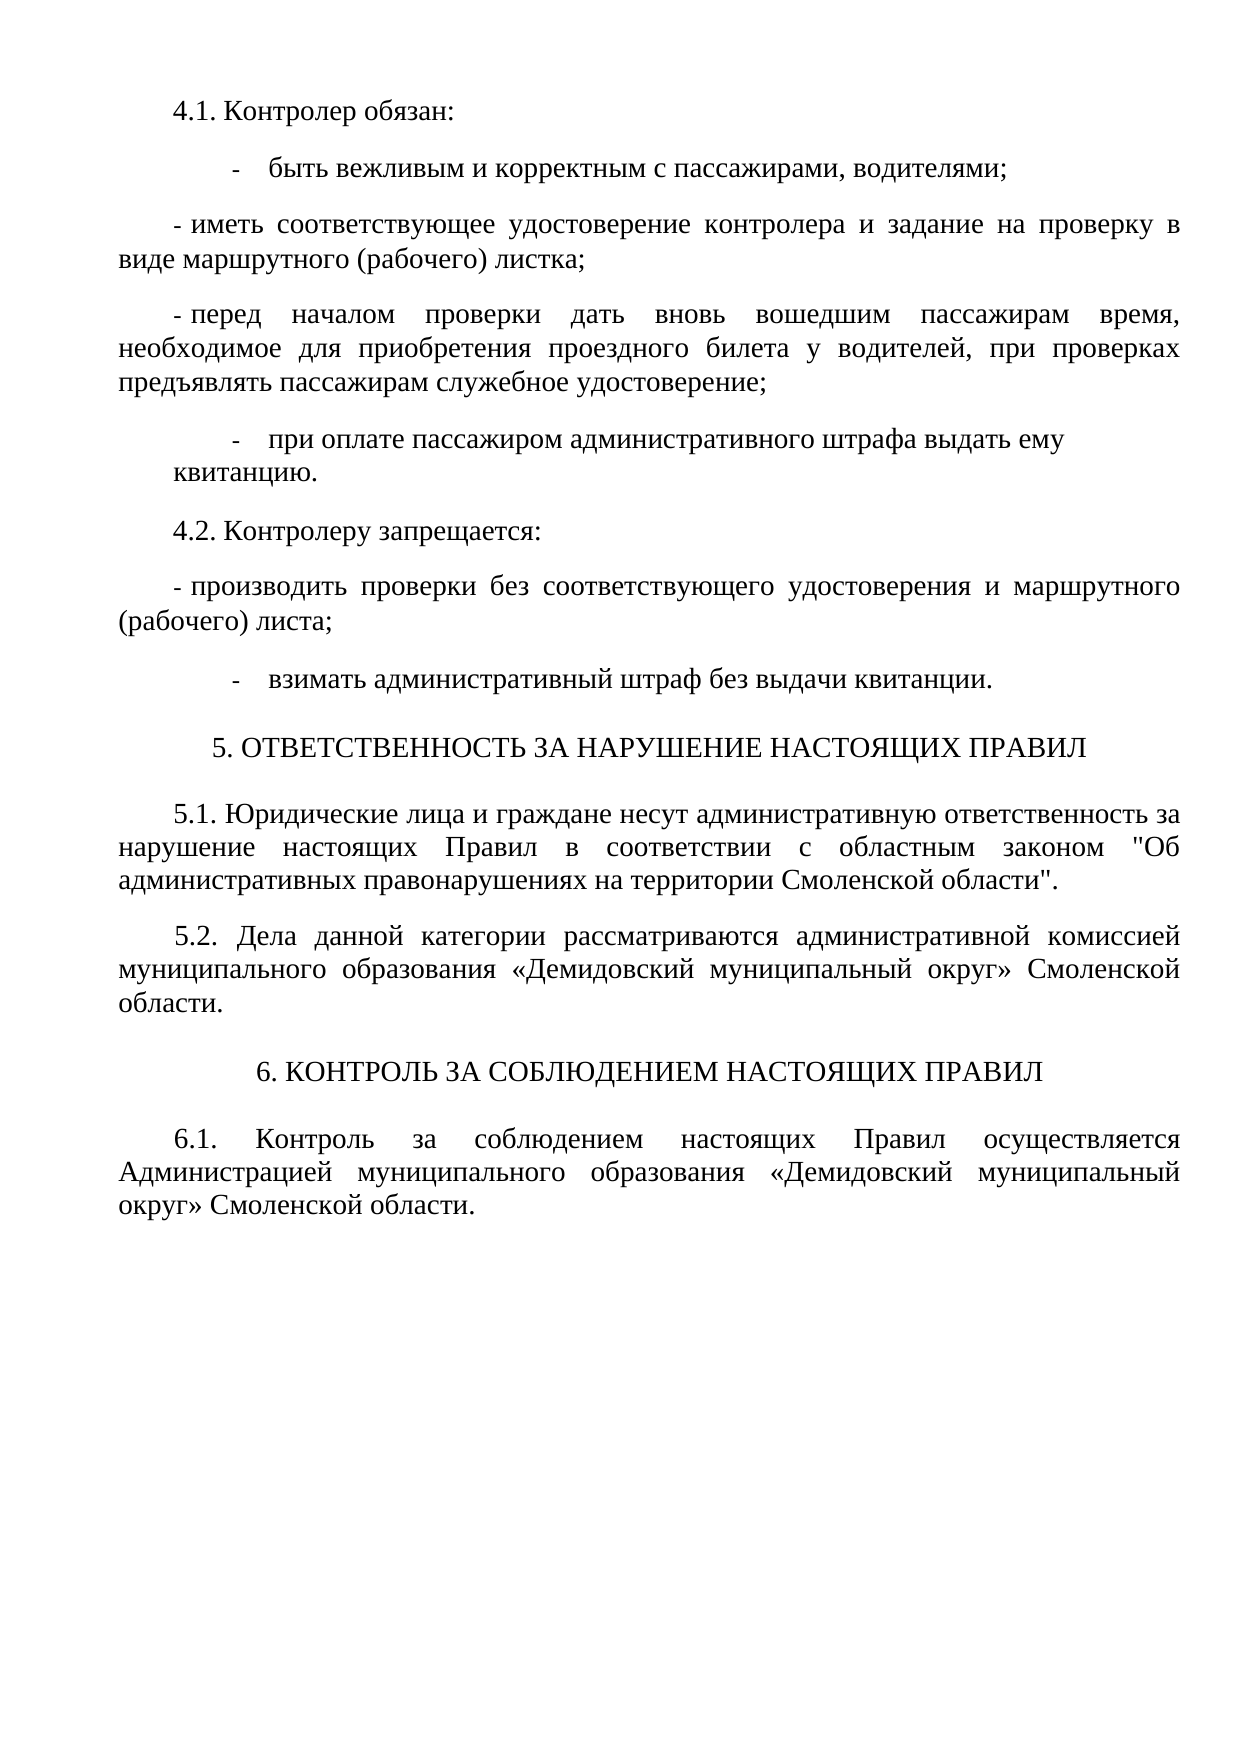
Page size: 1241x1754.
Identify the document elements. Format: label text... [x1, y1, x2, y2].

list перед началом проверки дать вновь вошедшим пассажирам время, необходимое для приобретения проездного билета у водителей, при проверках предъявлять пассажирам служебное удостоверение; [118, 297, 1181, 398]
text 4.1. Контролер обязан: [173, 93, 1181, 127]
text 6.1. Контроль за соблюдением настоящих Правил осуществляется Администрацией муниципального образования «Демидовский муниципальный округ» Смоленской области. [118, 1122, 1181, 1221]
list взимать административный штраф без выдачи квитанции. [173, 661, 1181, 694]
text 5. ОТВЕТСТВЕННОСТЬ ЗА НАРУШЕНИЕ НАСТОЯЩИХ ПРАВИЛ [118, 730, 1181, 763]
text 5.1. Юридические лица и граждане несут административную ответственность за нарушение настоящих Правил в соответствии с областным законом "Об административных правонарушениях на территории Смоленской области". [118, 797, 1181, 896]
list производить проверки без соответствующего удостоверения и маршрутного (рабочего) листа; [118, 568, 1181, 637]
text 6. КОНТРОЛЬ ЗА СОБЛЮДЕНИЕМ НАСТОЯЩИХ ПРАВИЛ [118, 1054, 1181, 1088]
list быть вежливым и корректным с пассажирами, водителями; [173, 151, 1181, 184]
list иметь соответствующее удостоверение контролера и задание на проверку в виде маршрутного (рабочего) листка; [118, 206, 1181, 276]
text 5.2. Дела данной категории рассматриваются административной комиссией муниципального образования «Демидовский муниципальный округ» Смоленской области. [118, 918, 1181, 1020]
text 4.2. Контролеру запрещается: [173, 513, 1181, 547]
list при оплате пассажиром административного штрафа выдать ему квитанцию. [173, 421, 1181, 488]
